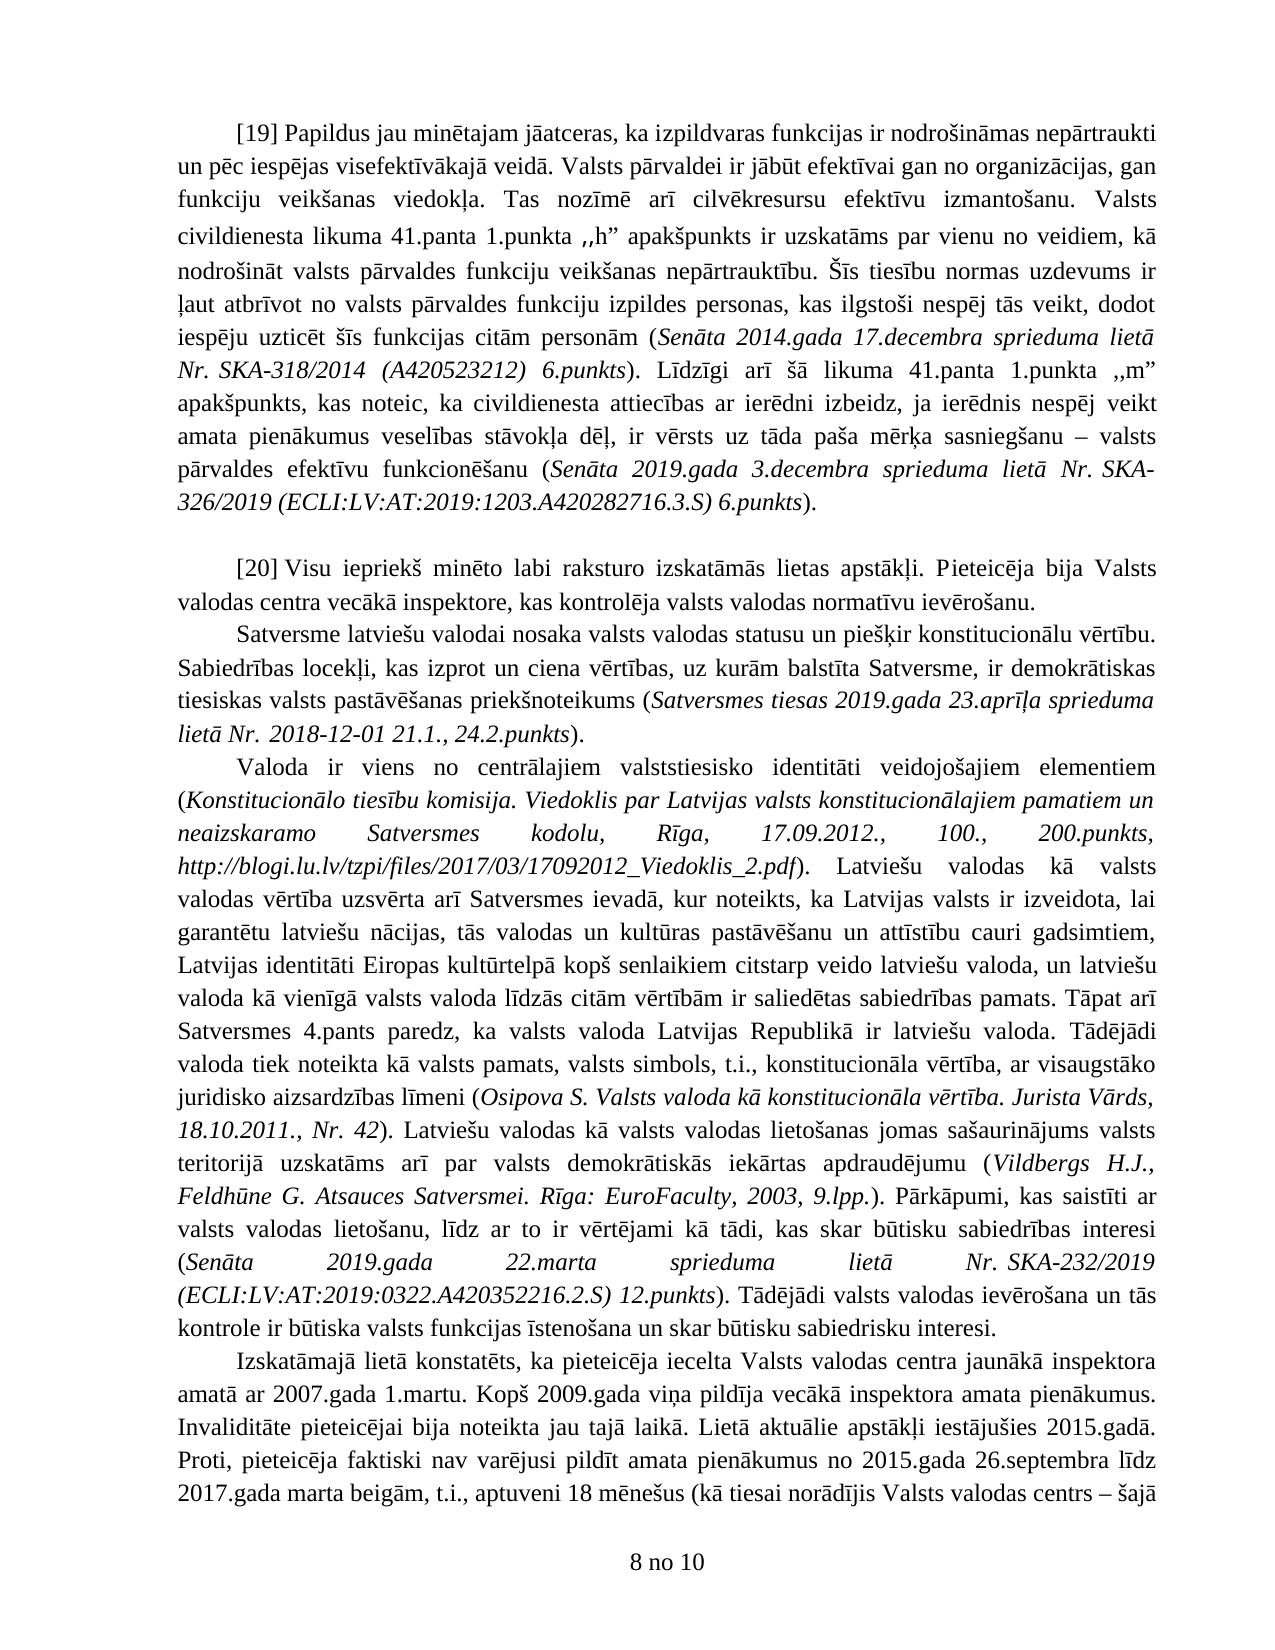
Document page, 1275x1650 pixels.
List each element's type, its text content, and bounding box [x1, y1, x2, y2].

text [20] Visu iepriekš minēto labi raksturo izskatāmās lietas apstākļi. Pieteicēja bija Valsts valodas centra vecākā inspektore, kas kontrolēja valsts valodas normatīvu ievērošanu. [177, 553, 1157, 615]
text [177, 1346, 1157, 1507]
text [19] Papildus jau minētajam jāatceras, ka izpildvaras funkcijas ir nodrošināmas nepārtraukti un pēc iespējas visefektīvākajā veidā. Valsts pārvaldei ir jābūt efektīvai gan no organizācijas, gan funkciju veikšanas viedokļa. Tas nozīmē arī cilvēkresursu efektīvu izmantošanu. Valsts civildienesta likuma 41.panta 1.punkta ,,h” apakšpunkts ir uzskatāms par vienu no veidiem, kā nodrošināt valsts pārvaldes funkciju veikšanas nepārtrauktību. Šīs tiesību normas uzdevums ir ļaut atbrīvot no valsts pārvaldes funkciju izpildes personas, kas ilgstoši nespēj tās veikt, dodot iespēju uzticēt šīs funkcijas citām personām (Senāta 2014.gada 17.decembra sprieduma lietā Nr. SKA-318/2014 (A420523212) 6.punkts). Līdzīgi arī šā likuma 41.panta 1.punkta ,,m” apakšpunkts, kas noteic, ka civildienesta attiecības ar ierēdni izbeidz, ja ierēdnis nespēj veikt amata pienākumus veselības stāvokļa dēļ, ir vērsts uz tāda paša mērķa sasniegšanu – valsts pārvaldes efektīvu funkcionēšanu (Senāta 2019.gada 3.decembra sprieduma lietā Nr. SKA-326/2019 (ECLI:LV:AT:2019:1203.A420282716.3.S) 6.punkts). [177, 118, 1157, 516]
text Satversme latviešu valodai nosaka valsts valodas statusu un piešķir konstitucionālu vērtību. Sabiedrības locekļi, kas izprot un ciena vērtības, uz kurām balstīta Satversme, ir demokrātiskas tiesiskas valsts pastāvēšanas priekšnoteikums (Satversmes tiesas 2019.gada 23.aprīļa sprieduma lietā Nr. 2018-12-01 21.1., 24.2.punkts). [177, 619, 1157, 747]
text Valoda ir viens no centrālajiem valststiesisko identitāti veidojošajiem elementiem (Konstitucionālo tiesību komisija. Viedoklis par Latvijas valsts konstitucionālajiem pamatiem un neaizskaramo Satversmes kodolu, Rīga, 17.09.2012., 100., 200.punkts, http://blogi.lu.lv/tzpi/files/2017/03/17092012_Viedoklis_2.pdf). Latviešu valodas kā valsts valodas vērtība uzsvērta arī Satversmes ievadā, kur noteikts, ka Latvijas valsts ir izveidota, lai garantētu latviešu nācijas, tās valodas un kultūras pastāvēšanu un attīstību cauri gadsimtiem, Latvijas identitāti Eiropas kultūrtelpā kopš senlaikiem citstarp veido latviešu valoda, un latviešu valoda kā vienīgā valsts valoda līdzās citām vērtībām ir saliedētas sabiedrības pamats. Tāpat arī Satversmes 4.pants paredz, ka valsts valoda Latvijas Republikā ir latviešu valoda. Tādējādi valoda tiek noteikta kā valsts pamats, valsts simbols, t.i., konstitucionāla vērtība, ar visaugstāko juridisko aizsardzības līmeni (Osipova S. Valsts valoda kā konstitucionāla vērtība. Jurista Vārds, 18.10.2011., Nr. 42). Latviešu valodas kā valsts valodas lietošanas jomas sašaurinājums valsts teritorijā uzskatāms arī par valsts demokrātiskās iekārtas apdraudējumu (Vildbergs H.J., Feldhūne G. Atsauces Satversmei. Rīga: EuroFaculty, 2003, 9.lpp.). Pārkāpumi, kas saistīti ar valsts valodas lietošanu, līdz ar to ir vērtējami kā tādi, kas skar būtisku sabiedrības interesi (Senāta 2019.gada 22.marta sprieduma lietā Nr. SKA-232/2019 (ECLI:LV:AT:2019:0322.A420352216.2.S) 12.punkts). Tādējādi valsts valodas ievērošana un tās kontrole ir būtiska valsts funkcijas īstenošana un skar būtisku sabiedrisku interesi. [177, 1012, 1157, 1342]
